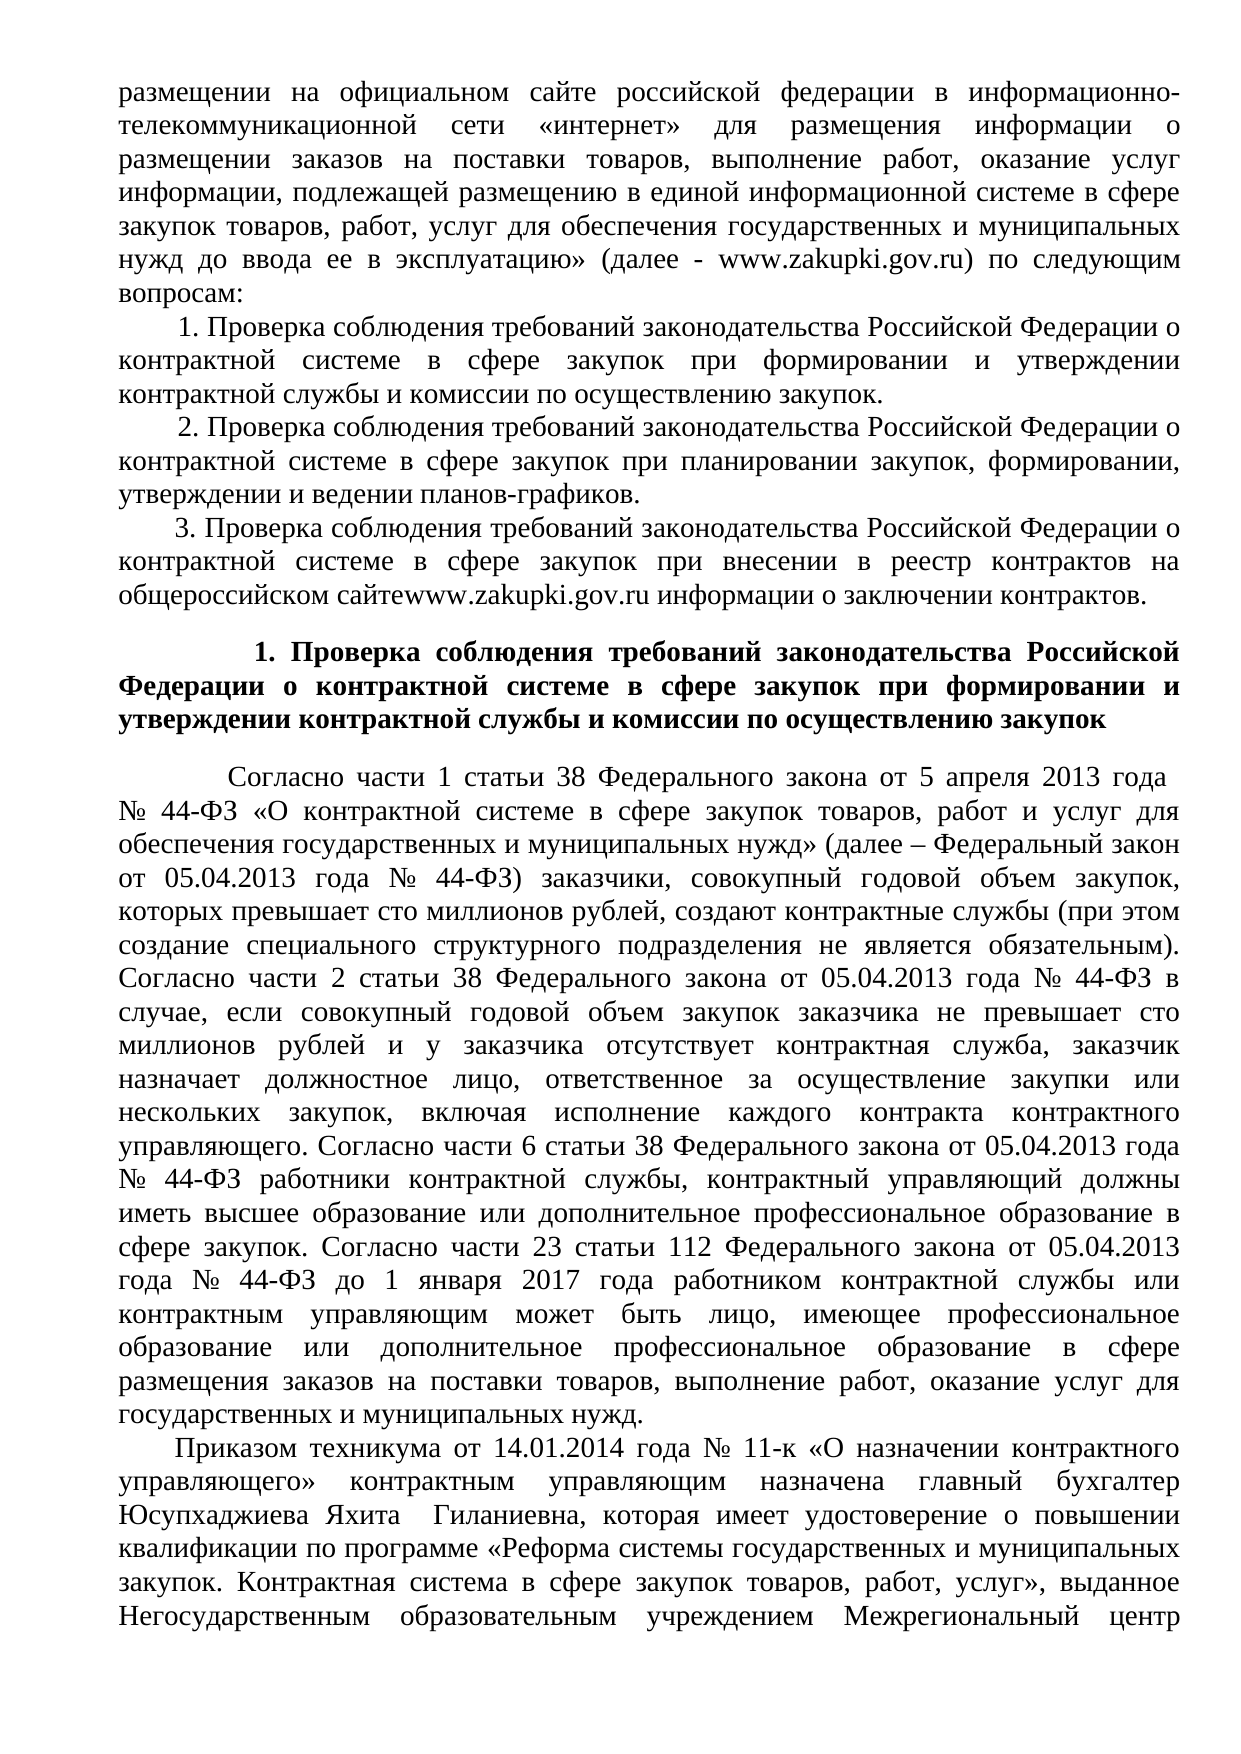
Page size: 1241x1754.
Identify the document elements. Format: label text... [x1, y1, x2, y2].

text 1. Проверка соблюдения требований законодательства Российской Федерации о контрактной системе в сфере закупок при формировании и утверждении контрактной службы и комиссии по осуществлению закупок. [118, 309, 1181, 409]
text 3. Проверка соблюдения требований законодательства Российской Федерации о контрактной системе в сфере закупок при внесении в реестр контрактов на общероссийском сайтеwww.zakupki.gov.ru информации о заключении контрактов. [118, 510, 1181, 611]
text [118, 74, 1181, 309]
text Согласно части 1 статьи 38 Федерального закона от 5 апреля 2013 года № 44-ФЗ «О контрактной системе в сфере закупок товаров, работ и услуг для обеспечения государственных и муниципальных нужд» (далее – Федеральный закон от 05.04.2013 года № 44-ФЗ) заказчики, совокупный годовой объем закупок, которых превышает сто миллионов рублей, создают контрактные службы (при этом создание специального структурного подразделения не является обязательным). Согласно части 2 статьи 38 Федерального закона от 05.04.2013 года № 44-ФЗ в случае, если совокупный годовой объем закупок заказчика не превышает сто миллионов рублей и у заказчика отсутствует контрактная служба, заказчик назначает должностное лицо, ответственное за осуществление закупки или нескольких закупок, включая исполнение каждого контракта контрактного управляющего. Согласно части 6 статьи 38 Федерального закона от 05.04.2013 года № 44-ФЗ работники контрактной службы, контрактный управляющий должны иметь высшее образование или дополнительное профессиональное образование в сфере закупок. Согласно части 23 статьи 112 Федерального закона от 05.04.2013 года № 44-ФЗ до 1 января 2017 года работником контрактной службы или контрактным управляющим может быть лицо, имеющее профессиональное образование или дополнительное профессиональное образование в сфере размещения заказов на поставки товаров, выполнение работ, оказание услуг для государственных и муниципальных нужд. [118, 759, 1181, 1430]
text 2. Проверка соблюдения требований законодательства Российской Федерации о контрактной системе в сфере закупок при планировании закупок, формировании, утверждении и ведении планов-графиков. [118, 409, 1181, 510]
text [118, 1430, 1181, 1631]
text 1. Проверка соблюдения требований законодательства Российской Федерации о контрактной системе в сфере закупок при формировании и утверждении контрактной службы и комиссии по осуществлению закупок [118, 634, 1181, 735]
